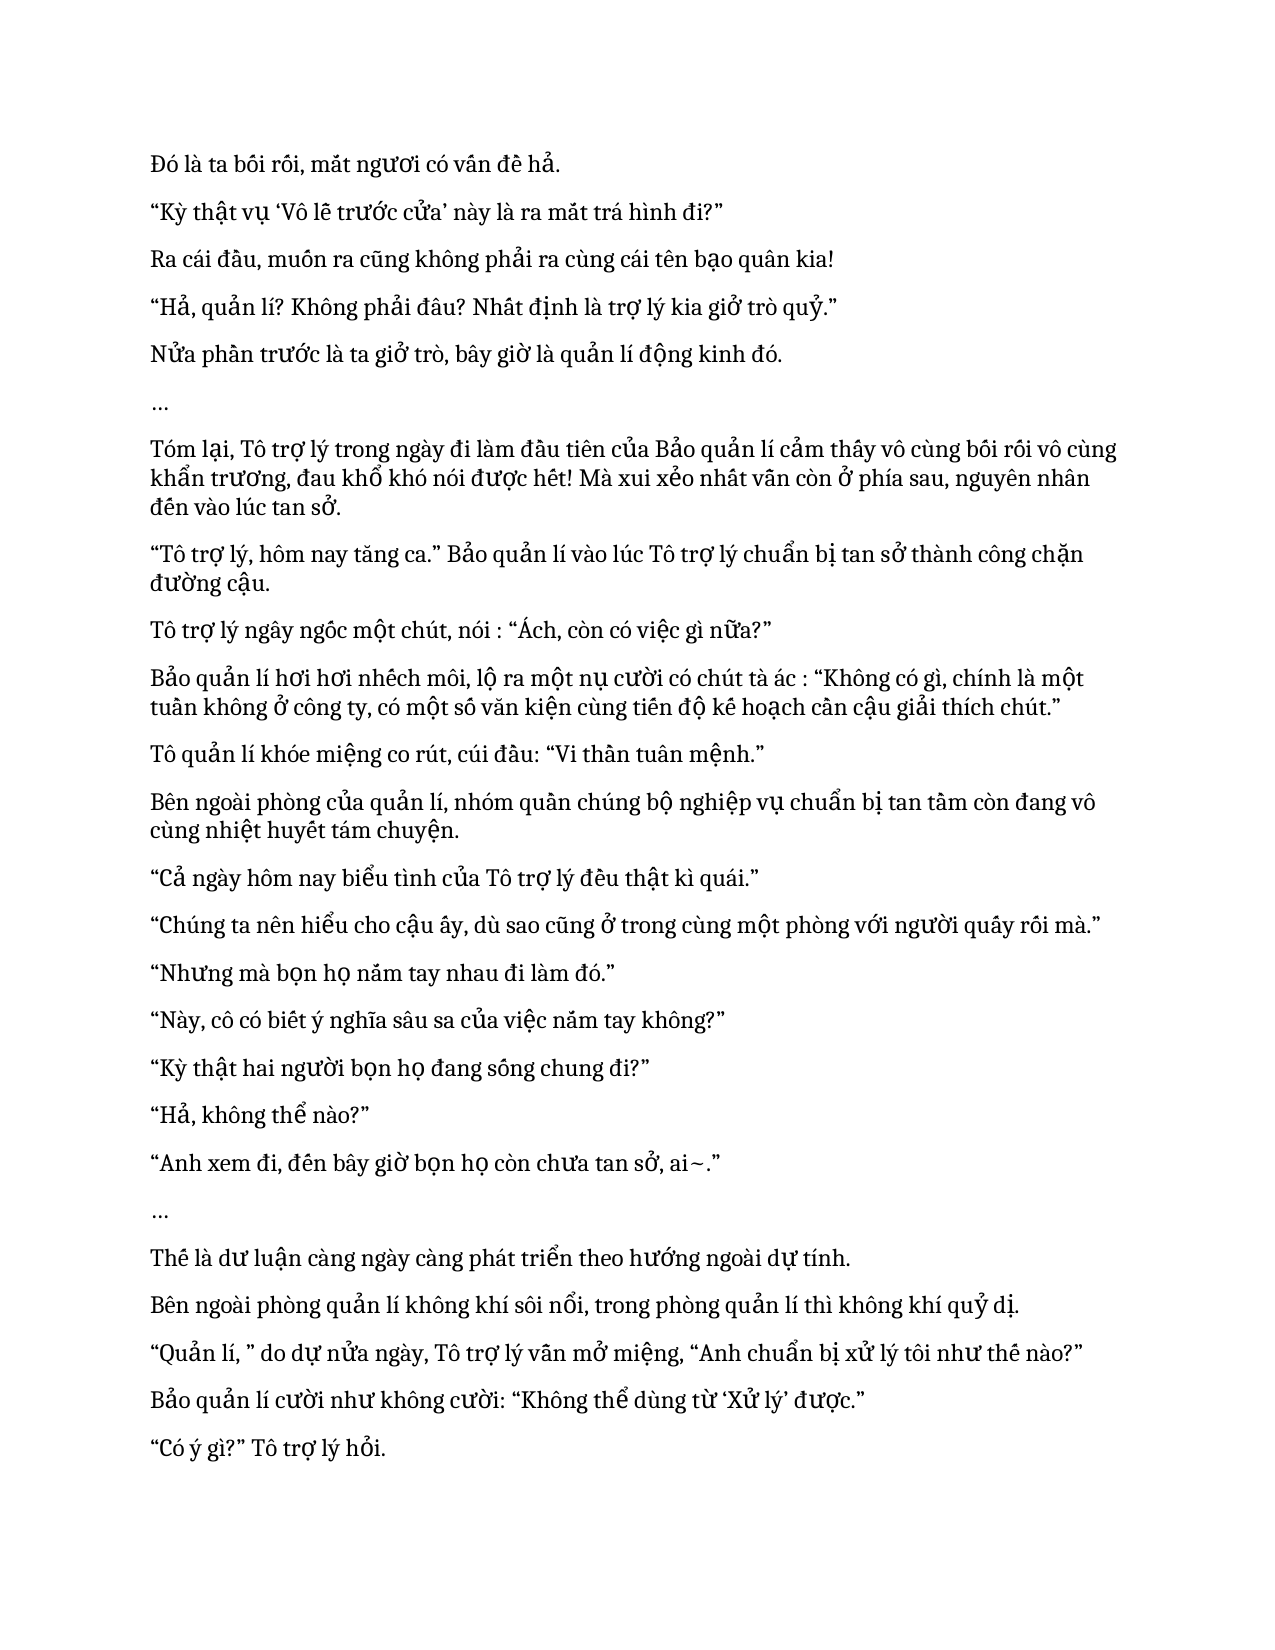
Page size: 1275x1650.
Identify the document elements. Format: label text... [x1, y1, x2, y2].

text Đó là ta bối rối, mắt ngươi có vấn đề hả. [150, 150, 1125, 179]
text Ra cái đầu, muốn ra cũng không phải ra cùng cái tên bạo quân kia! [150, 245, 1125, 274]
text “Quản lí, ” do dự nửa ngày, Tô trợ lý vẫn mở miệng, “Anh chuẩn bị xử lý tôi như thế nào?” [150, 1339, 1125, 1367]
text … [150, 387, 1125, 416]
text “Chúng ta nên hiểu cho cậu ấy, dù sao cũng ở trong cùng một phòng với người quấy rối mà.” [150, 911, 1125, 940]
text “Anh xem đi, đến bây giờ bọn họ còn chưa tan sở, ai~.” [150, 1149, 1125, 1177]
text Tô quản lí khóe miệng co rút, cúi đầu: “Vi thần tuân mệnh.” [150, 740, 1125, 769]
text … [150, 1196, 1125, 1225]
text “Kỳ thật vụ ‘Vô lễ trước cửa’ này là ra mắt trá hình đi?” [150, 197, 1125, 226]
text “Kỳ thật hai người bọn họ đang sống chung đi?” [150, 1054, 1125, 1082]
text Bảo quản lí hơi hơi nhếch môi, lộ ra một nụ cười có chút tà ác : “Không có gì, chính là một tuần không ở công ty, có một số văn kiện cùng tiến độ kế hoạch cần cậu giải thích chút.” [150, 664, 1125, 721]
text “Cả ngày hôm nay biểu tình của Tô trợ lý đều thật kì quái.” [150, 864, 1125, 892]
text “Này, cô có biết ý nghĩa sâu sa của việc nắm tay không?” [150, 1006, 1125, 1035]
text “Hả, quản lí? Không phải đâu? Nhất định là trợ lý kia giở trò quỷ.” [150, 292, 1125, 321]
text Tóm lại, Tô trợ lý trong ngày đi làm đầu tiên của Bảo quản lí cảm thấy vô cùng bối rối vô cùng khẩn trương, đau khổ khó nói được hết! Mà xui xẻo nhất vẫn còn ở phía sau, nguyên nhân đến vào lúc tan sở. [150, 435, 1125, 521]
text “Tô trợ lý, hôm nay tăng ca.” Bảo quản lí vào lúc Tô trợ lý chuẩn bị tan sở thành công chặn đường cậu. [150, 540, 1125, 597]
text “Nhưng mà bọn họ nắm tay nhau đi làm đó.” [150, 959, 1125, 987]
text Bên ngoài phòng của quản lí, nhóm quần chúng bộ nghiệp vụ chuẩn bị tan tầm còn đang vô cùng nhiệt huyết tám chuyện. [150, 787, 1125, 845]
text Bảo quản lí cười như không cười: “Không thể dùng từ ‘Xử lý’ được.” [150, 1386, 1125, 1415]
text “Hả, không thể nào?” [150, 1101, 1125, 1130]
text Bên ngoài phòng quản lí không khí sôi nổi, trong phòng quản lí thì không khí quỷ dị. [150, 1291, 1125, 1320]
text Tô trợ lý ngây ngốc một chút, nói : “Ách, còn có việc gì nữa?” [150, 616, 1125, 645]
text Thế là dư luận càng ngày càng phát triển theo hướng ngoài dự tính. [150, 1244, 1125, 1272]
text Nửa phần trước là ta giở trò, bây giờ là quản lí động kinh đó. [150, 340, 1125, 369]
text “Có ý gì?” Tô trợ lý hỏi. [150, 1434, 1125, 1462]
